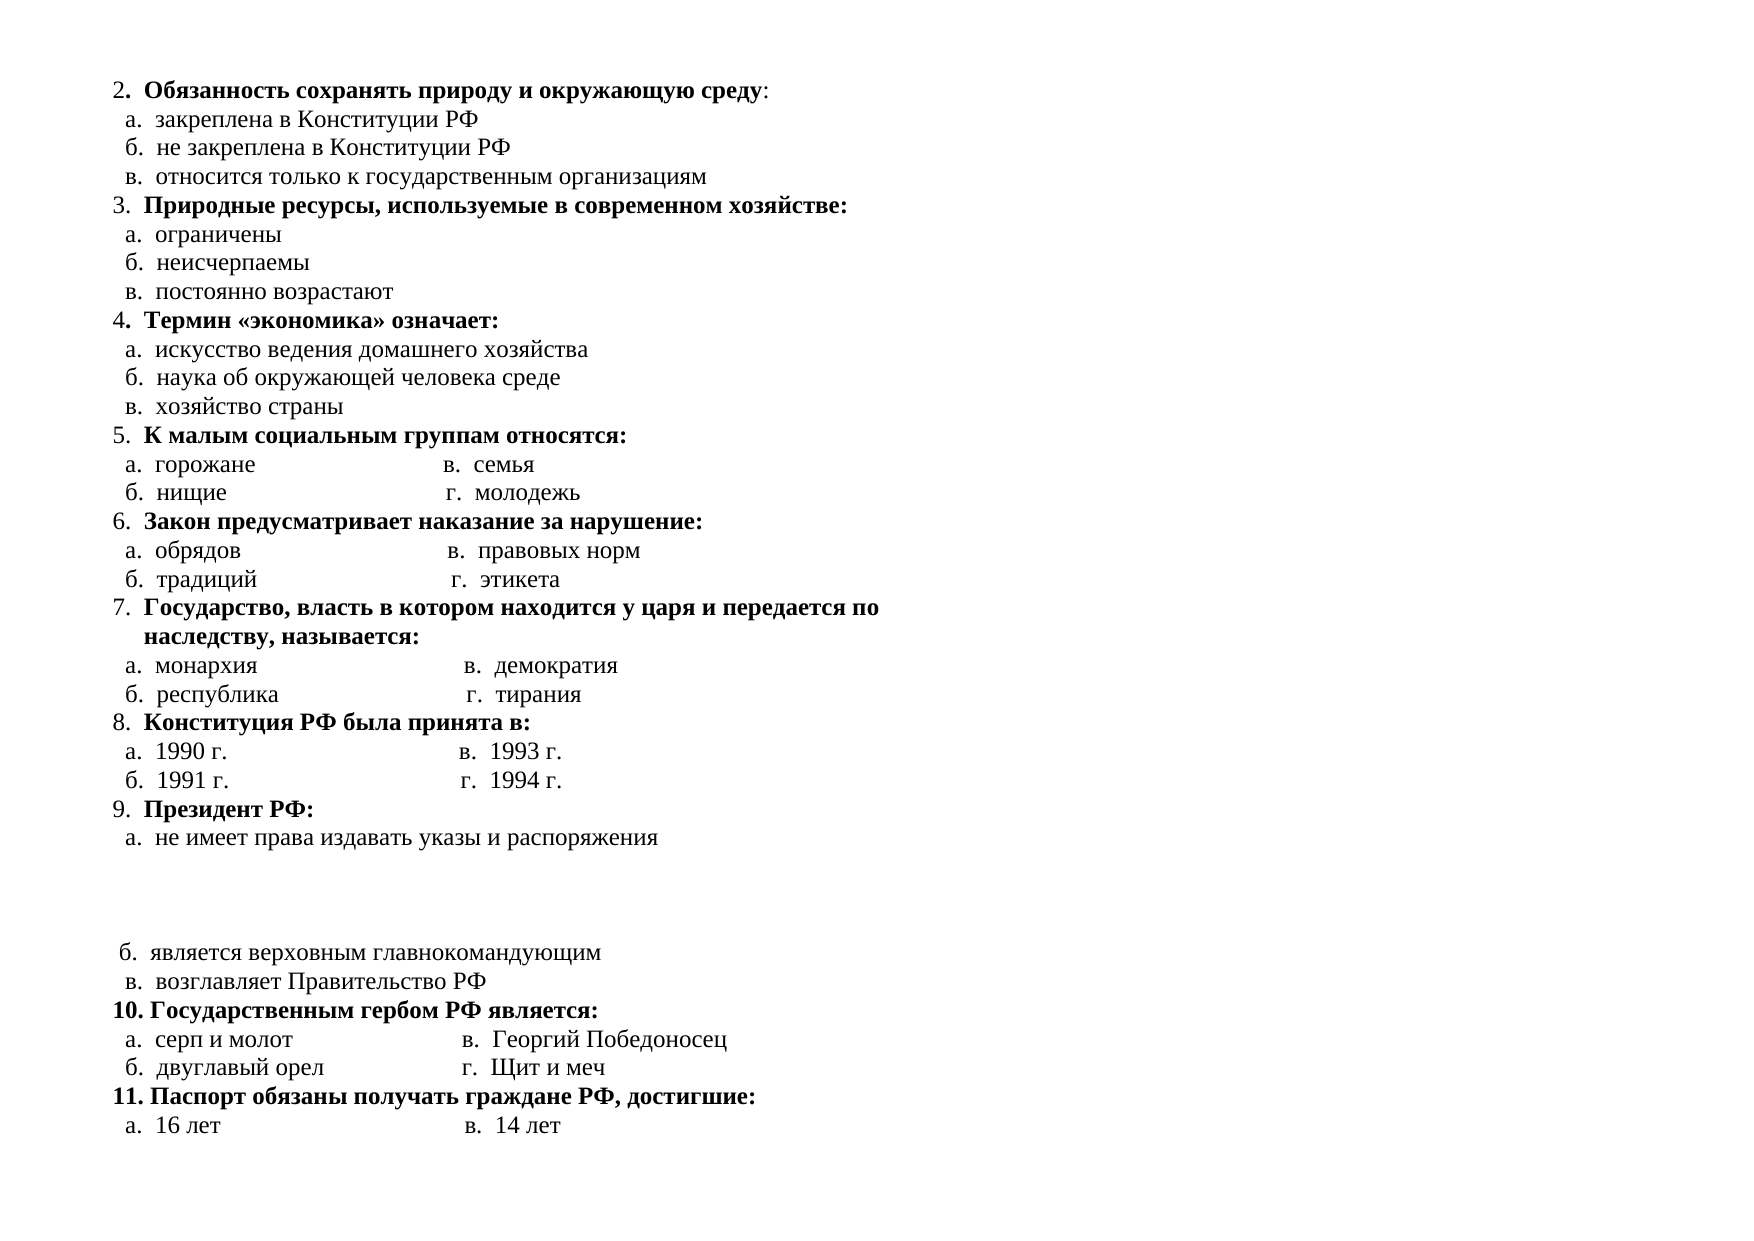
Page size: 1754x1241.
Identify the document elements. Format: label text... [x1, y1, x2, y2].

text в. постоянно возрастают [112, 276, 1679, 305]
text 8. Конституция РФ была принята в: [112, 707, 1679, 736]
text б. республика г. тирания [112, 679, 1679, 707]
text наследству, называется: [112, 621, 1679, 650]
text б. 1991 г. г. 1994 г. [112, 765, 1679, 794]
text в. относится только к государственным организациям [112, 161, 1679, 190]
text в. хозяйство страны [112, 391, 1679, 420]
text а. 1990 г. в. 1993 г. [112, 736, 1679, 765]
text а. серп и молот в. Георгий Победоносец [112, 1024, 1679, 1052]
text 10. Государственным гербом РФ является: [112, 995, 1679, 1024]
text 6. Закон предусматривает наказание за нарушение: [112, 506, 1679, 535]
text б. двуглавый орел г. Щит и меч [112, 1052, 1679, 1081]
text б. неисчерпаемы [112, 247, 1679, 276]
text б. не закреплена в Конституции РФ [112, 132, 1679, 161]
text 11. Паспорт обязаны получать граждане РФ, достигшие: [112, 1081, 1679, 1110]
text а. ограничены [112, 219, 1679, 247]
text а. не имеет права издавать указы и распоряжения [112, 822, 1679, 851]
text а. искусство ведения домашнего хозяйства [112, 334, 1679, 362]
text 4. Термин «экономика» означает: [112, 305, 1679, 334]
text б. нищие г. молодежь [112, 477, 1679, 506]
text б. традиций г. этикета [112, 564, 1679, 592]
text 7. Государство, власть в котором находится у царя и передается по [112, 592, 1679, 621]
text а. монархия в. демократия [112, 650, 1679, 679]
text а. горожане в. семья [112, 449, 1679, 477]
text а. закреплена в Конституции РФ [112, 104, 1679, 132]
text 9. Президент РФ: [112, 794, 1679, 822]
text б. является верховным главнокомандующим [112, 937, 1679, 966]
text а. обрядов в. правовых норм [112, 535, 1679, 564]
text 3. Природные ресурсы, используемые в современном хозяйстве: [112, 190, 1679, 219]
text б. наука об окружающей человека среде [112, 362, 1679, 391]
text 5. К малым социальным группам относятся: [112, 420, 1679, 449]
text 2. Обязанность сохранять природу и окружающую среду: [112, 75, 1679, 104]
text в. возглавляет Правительство РФ [112, 966, 1679, 995]
text а. 16 лет в. 14 лет [112, 1110, 1679, 1139]
